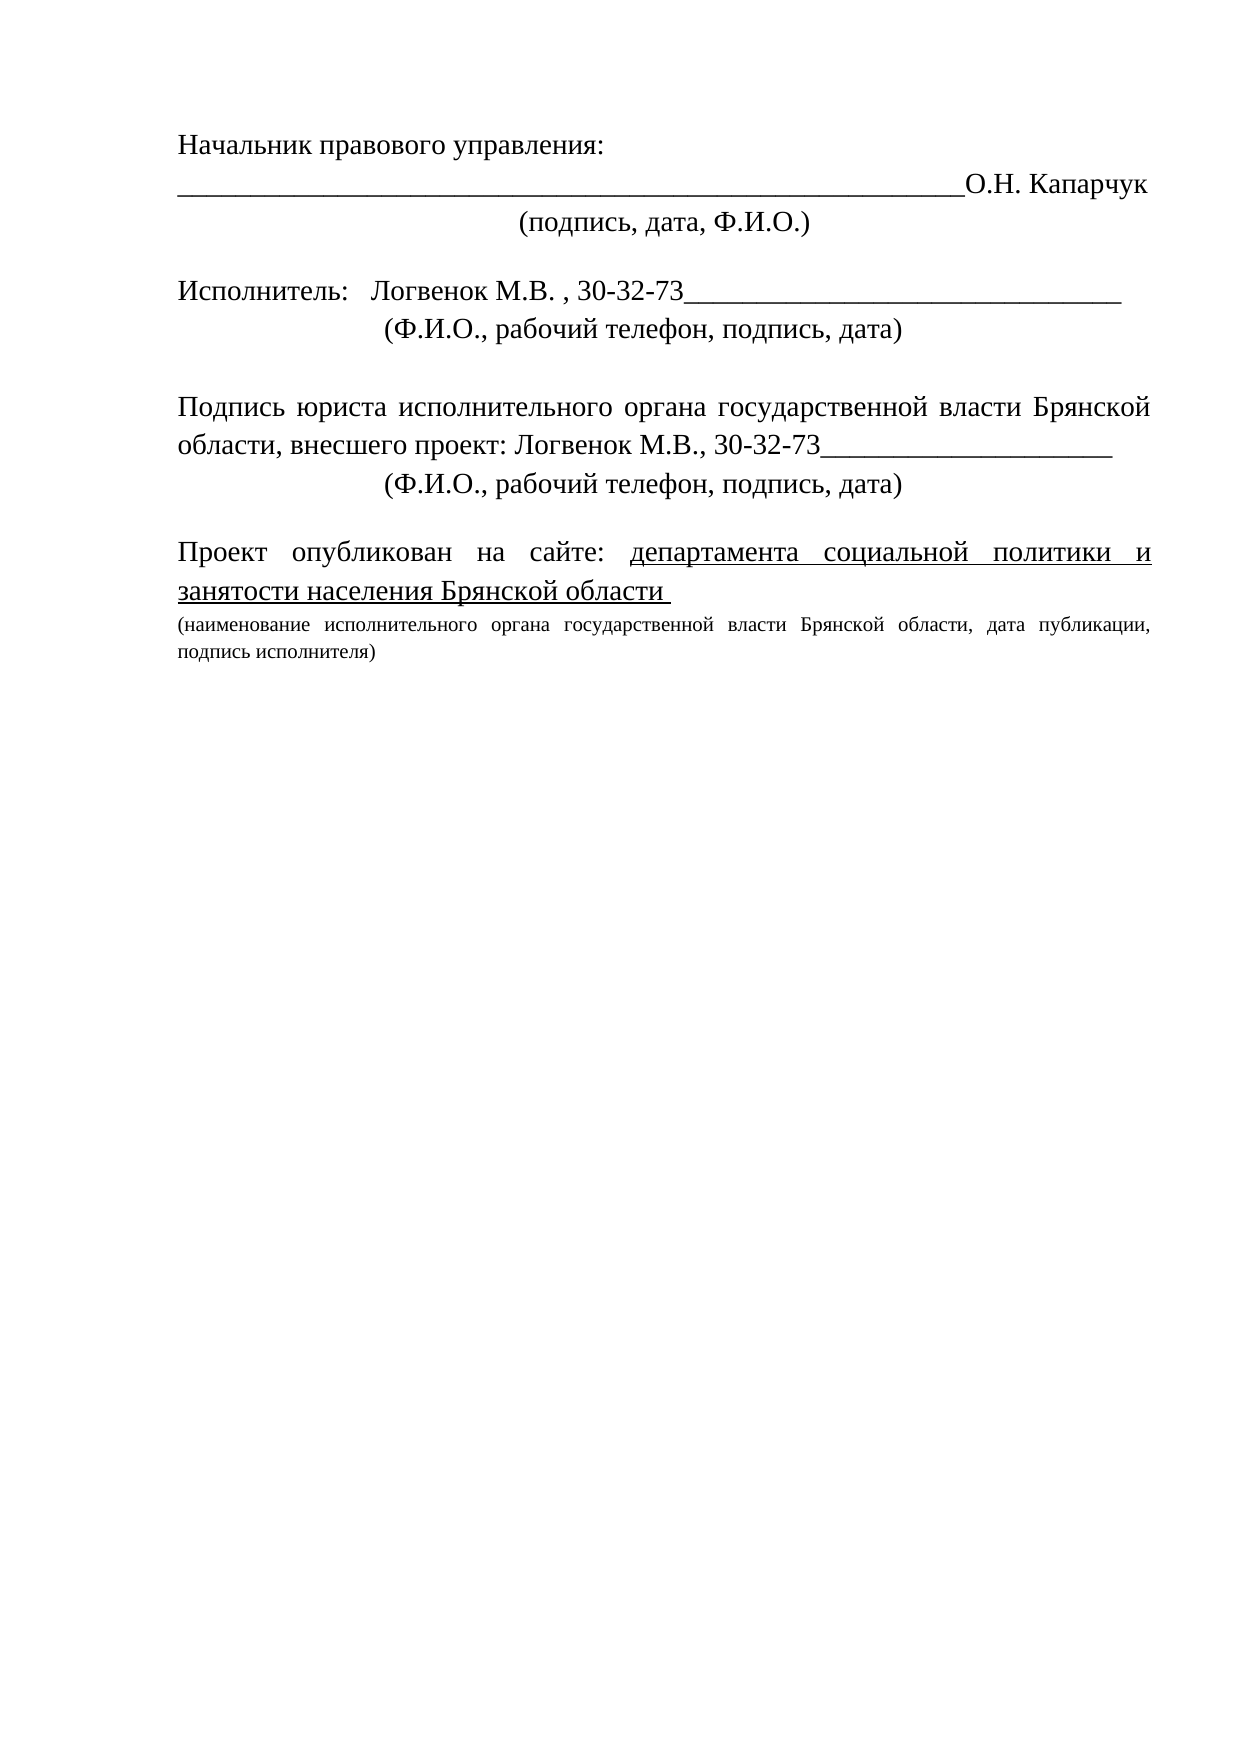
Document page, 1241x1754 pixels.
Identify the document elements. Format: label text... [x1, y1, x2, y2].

text Начальник правового управления: ______________________________________________________О.Н. Капарчук [177, 127, 1152, 199]
text Проект опубликован на сайте: департамента социальной политики и занятости населения Брянской области [177, 534, 1152, 607]
text (Ф.И.О., рабочий телефон, подпись, дата) [177, 312, 1152, 345]
text Исполнитель: Логвенок М.В. , 30-32-73______________________________ [177, 273, 1152, 307]
text (Ф.И.О., рабочий телефон, подпись, дата) [177, 466, 1152, 499]
text (наименование исполнительного органа государственной власти Брянской области, дата публикации, подпись исполнителя) [177, 612, 1152, 663]
text (подпись, дата, Ф.И.О.) [177, 204, 1152, 238]
text Подпись юриста исполнительного органа государственной власти Брянской области, внесшего проект: Логвенок М.В., 30-32-73____________________ [177, 389, 1152, 461]
